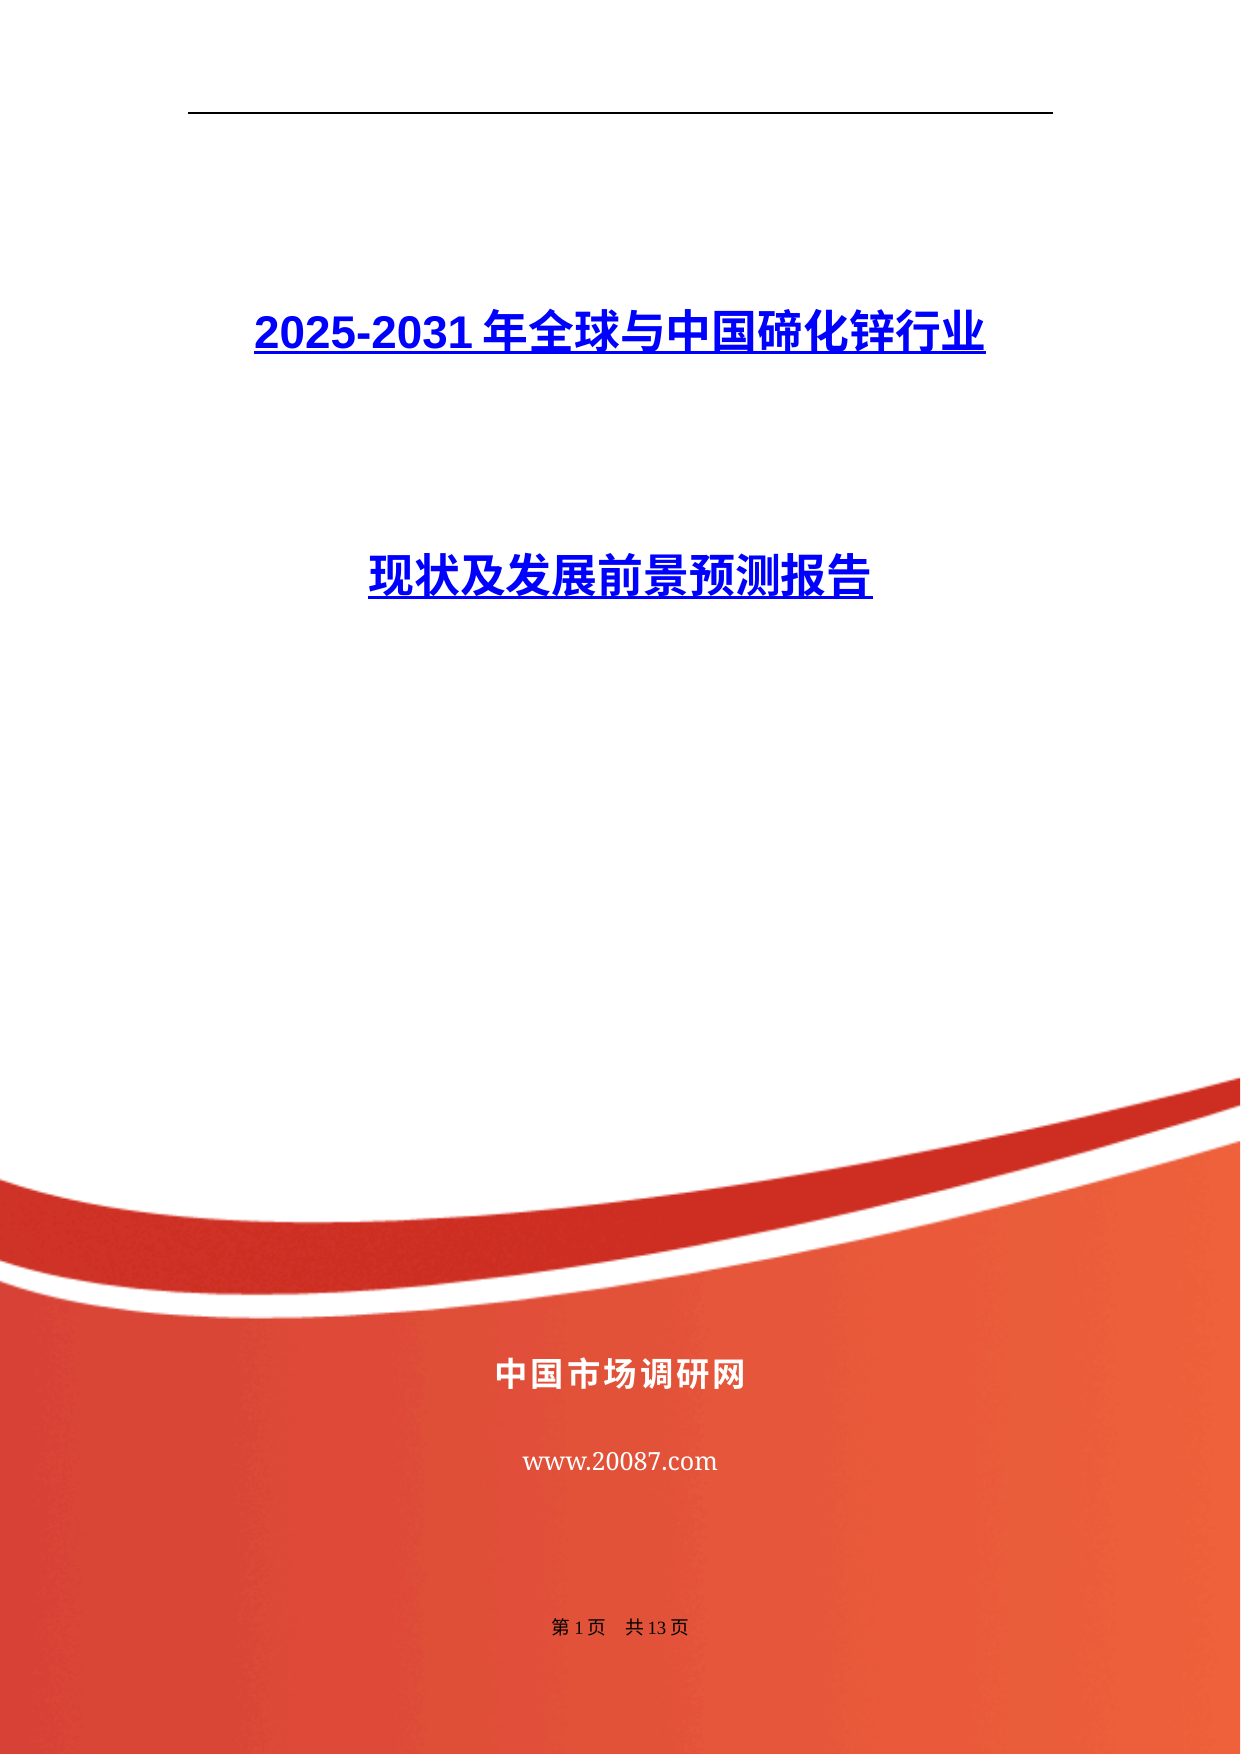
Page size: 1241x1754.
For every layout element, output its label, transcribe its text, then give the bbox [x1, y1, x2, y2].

table_header 2025-2031年全球与中国碲化锌行业现状及发展前景预测报告 [188, 207, 1053, 773]
subtitle 中国市场调研网 [187, 1339, 1053, 1404]
picture [0, 1006, 1241, 1754]
text www.20087.com [187, 1428, 1053, 1493]
